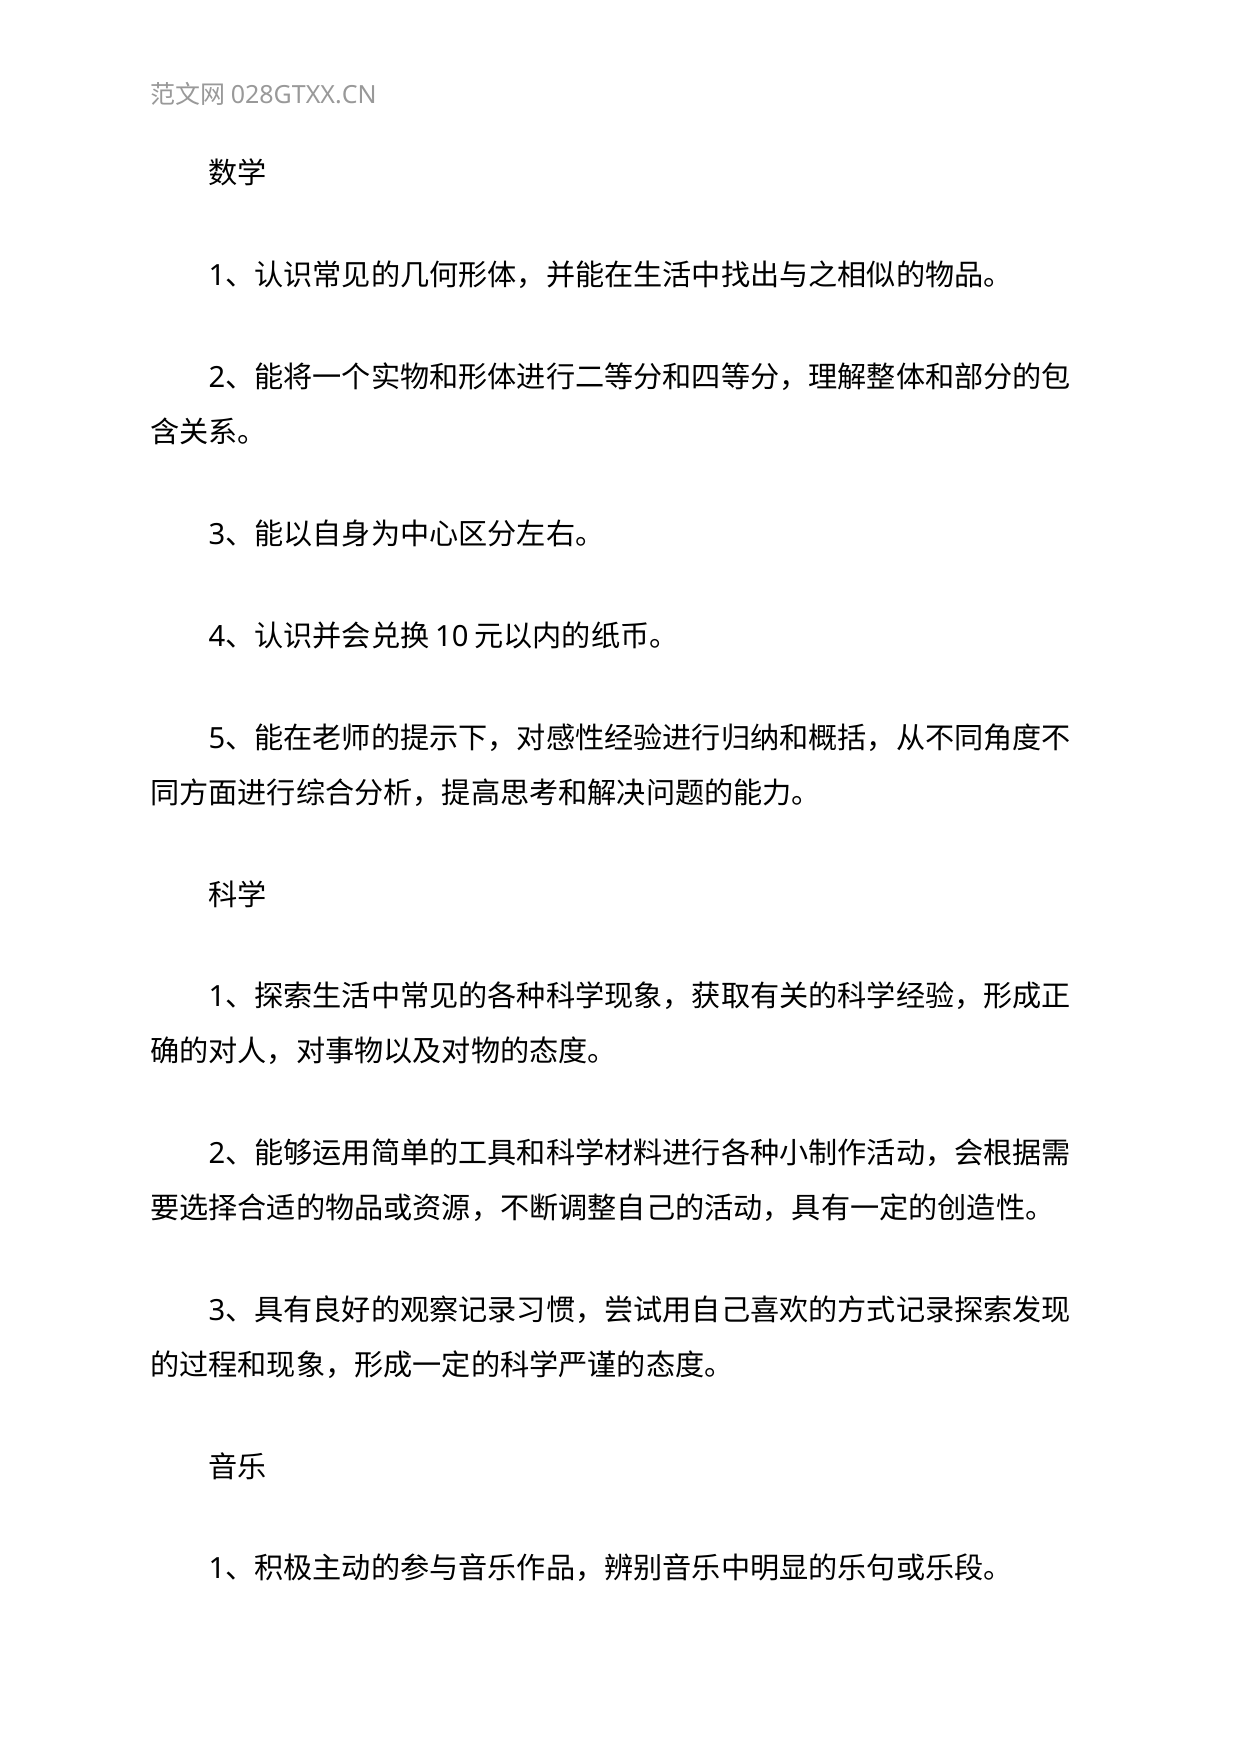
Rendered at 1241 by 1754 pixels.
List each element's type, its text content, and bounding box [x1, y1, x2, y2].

text 4、认识并会兑换10元以内的纸币。 [150, 612, 1090, 655]
text 科学 [150, 871, 1090, 913]
text 5、能在老师的提示下，对感性经验进行归纳和概括，从不同角度不同方面进行综合分析，提高思考和解决问题的能力。 [150, 714, 1090, 812]
text 2、能将一个实物和形体进行二等分和四等分，理解整体和部分的包含关系。 [150, 354, 1090, 451]
text 音乐 [150, 1443, 1090, 1486]
text 3、能以自身为中心区分左右。 [150, 511, 1090, 553]
text 3、具有良好的观察记录习惯，尝试用自己喜欢的方式记录探索发现的过程和现象，形成一定的科学严谨的态度。 [150, 1287, 1090, 1384]
text 数学 [150, 150, 1090, 192]
text 2、能够运用简单的工具和科学材料进行各种小制作活动，会根据需要选择合适的物品或资源，不断调整自己的活动，具有一定的创造性。 [150, 1130, 1090, 1227]
text 1、认识常见的几何形体，并能在生活中找出与之相似的物品。 [150, 252, 1090, 294]
text 1、探索生活中常见的各种科学现象，获取有关的科学经验，形成正确的对人，对事物以及对物的态度。 [150, 973, 1090, 1070]
text 1、积极主动的参与音乐作品，辨别音乐中明显的乐句或乐段。 [150, 1545, 1090, 1587]
